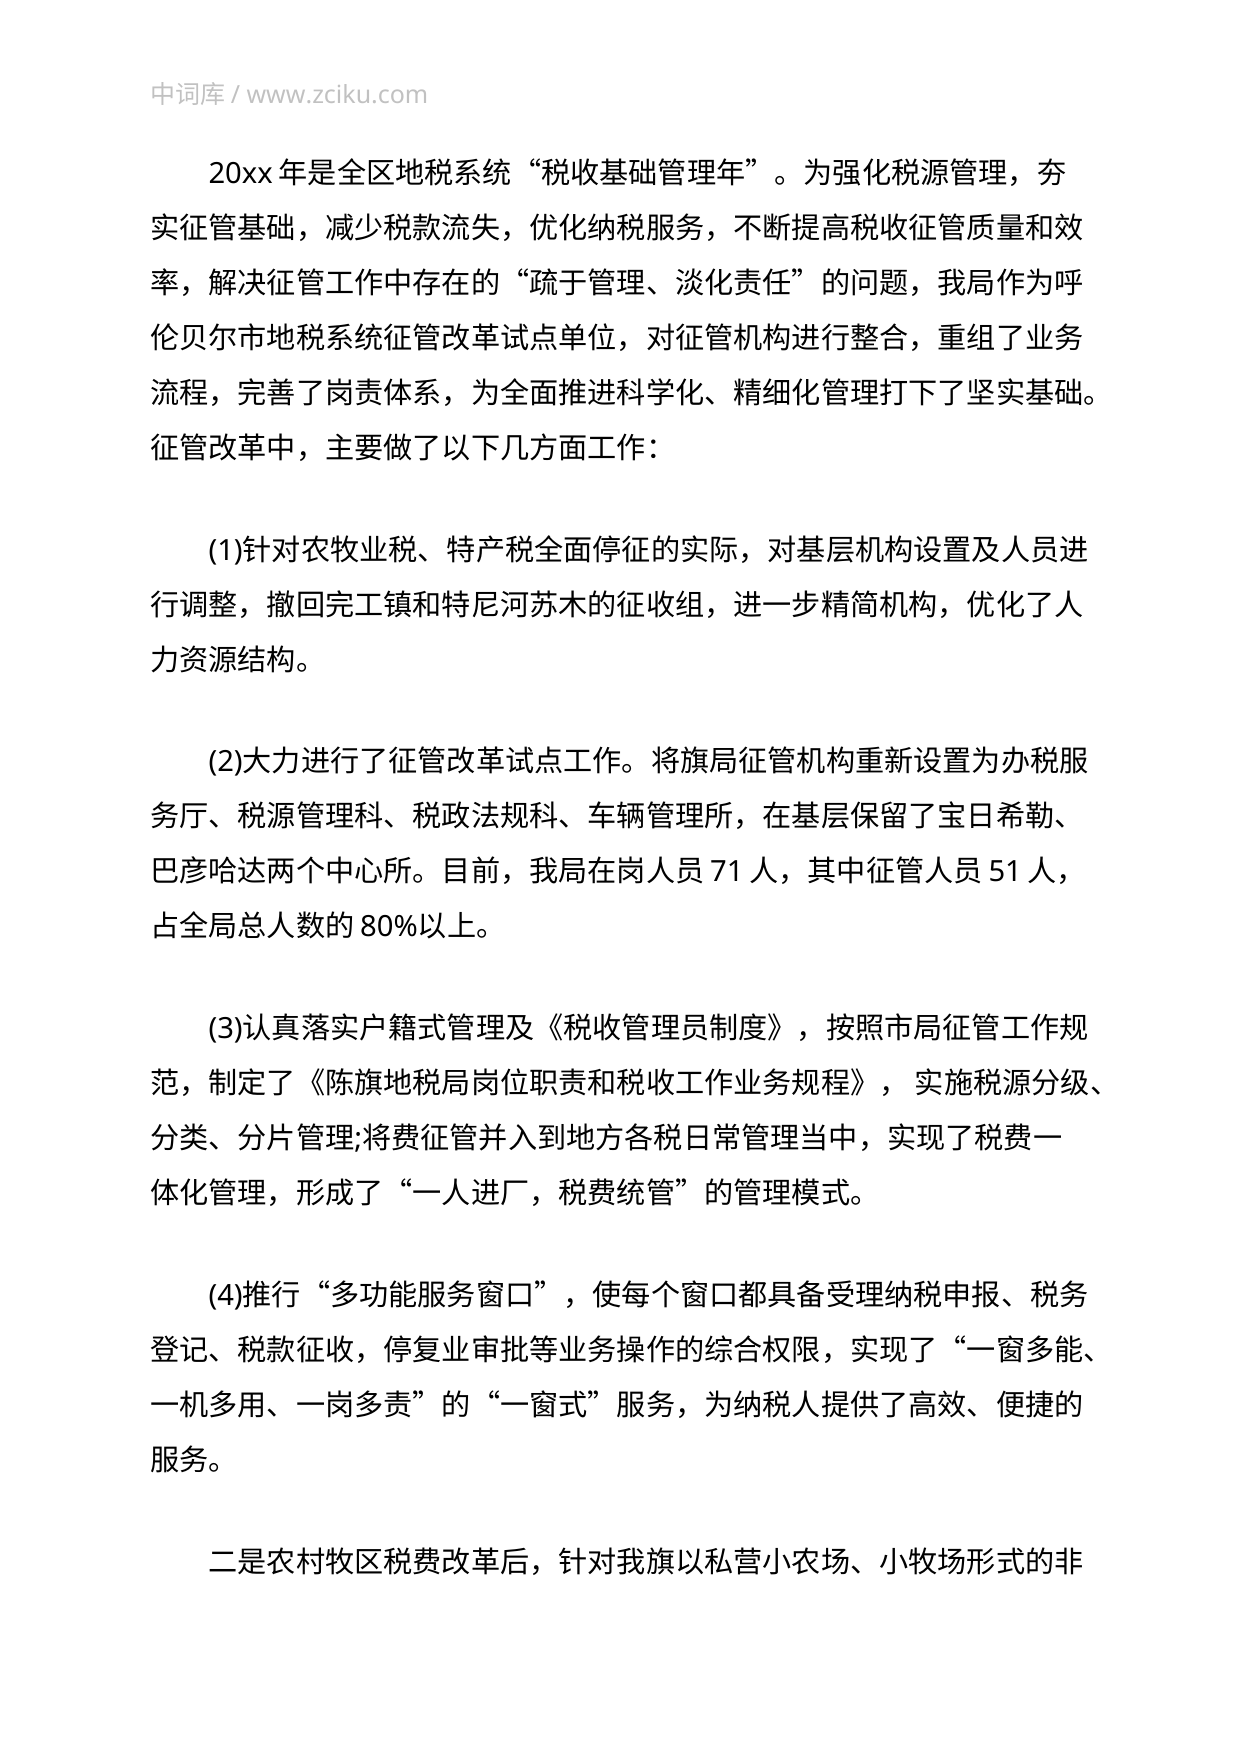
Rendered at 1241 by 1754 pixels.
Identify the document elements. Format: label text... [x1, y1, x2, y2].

text (3)认真落实户籍式管理及《税收管理员制度》，按照市局征管工作规范，制定了《陈旗地税局岗位职责和税收工作业务规程》， 实施税源分级、分类、分片管理;将费征管并入到地方各税日常管理当中，实现了税费一体化管理，形成了“一人进厂，税费统管”的管理模式。 [150, 1005, 1090, 1212]
text (4)推行“多功能服务窗口”，使每个窗口都具备受理纳税申报、税务登记、税款征收，停复业审批等业务操作的综合权限，实现了“一窗多能、一机多用、一岗多责”的“一窗式”服务，为纳税人提供了高效、便捷的服务。 [150, 1272, 1090, 1479]
text (1)针对农牧业税、特产税全面停征的实际，对基层机构设置及人员进行调整，撤回完工镇和特尼河苏木的征收组，进一步精简机构，优化了人力资源结构。 [150, 526, 1090, 678]
text (2)大力进行了征管改革试点工作。将旗局征管机构重新设置为办税服务厅、税源管理科、税政法规科、车辆管理所，在基层保留了宝日希勒、巴彦哈达两个中心所。目前，我局在岗人员71人，其中征管人员51人，占全局总人数的80%以上。 [150, 738, 1090, 945]
text 20xx年是全区地税系统“税收基础管理年”。为强化税源管理，夯实征管基础，减少税款流失，优化纳税服务，不断提高税收征管质量和效率，解决征管工作中存在的“疏于管理、淡化责任”的问题，我局作为呼伦贝尔市地税系统征管改革试点单位，对征管机构进行整合，重组了业务流程，完善了岗责体系，为全面推进科学化、精细化管理打下了坚实基础。征管改革中，主要做了以下几方面工作： [150, 150, 1090, 467]
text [150, 1538, 1090, 1580]
